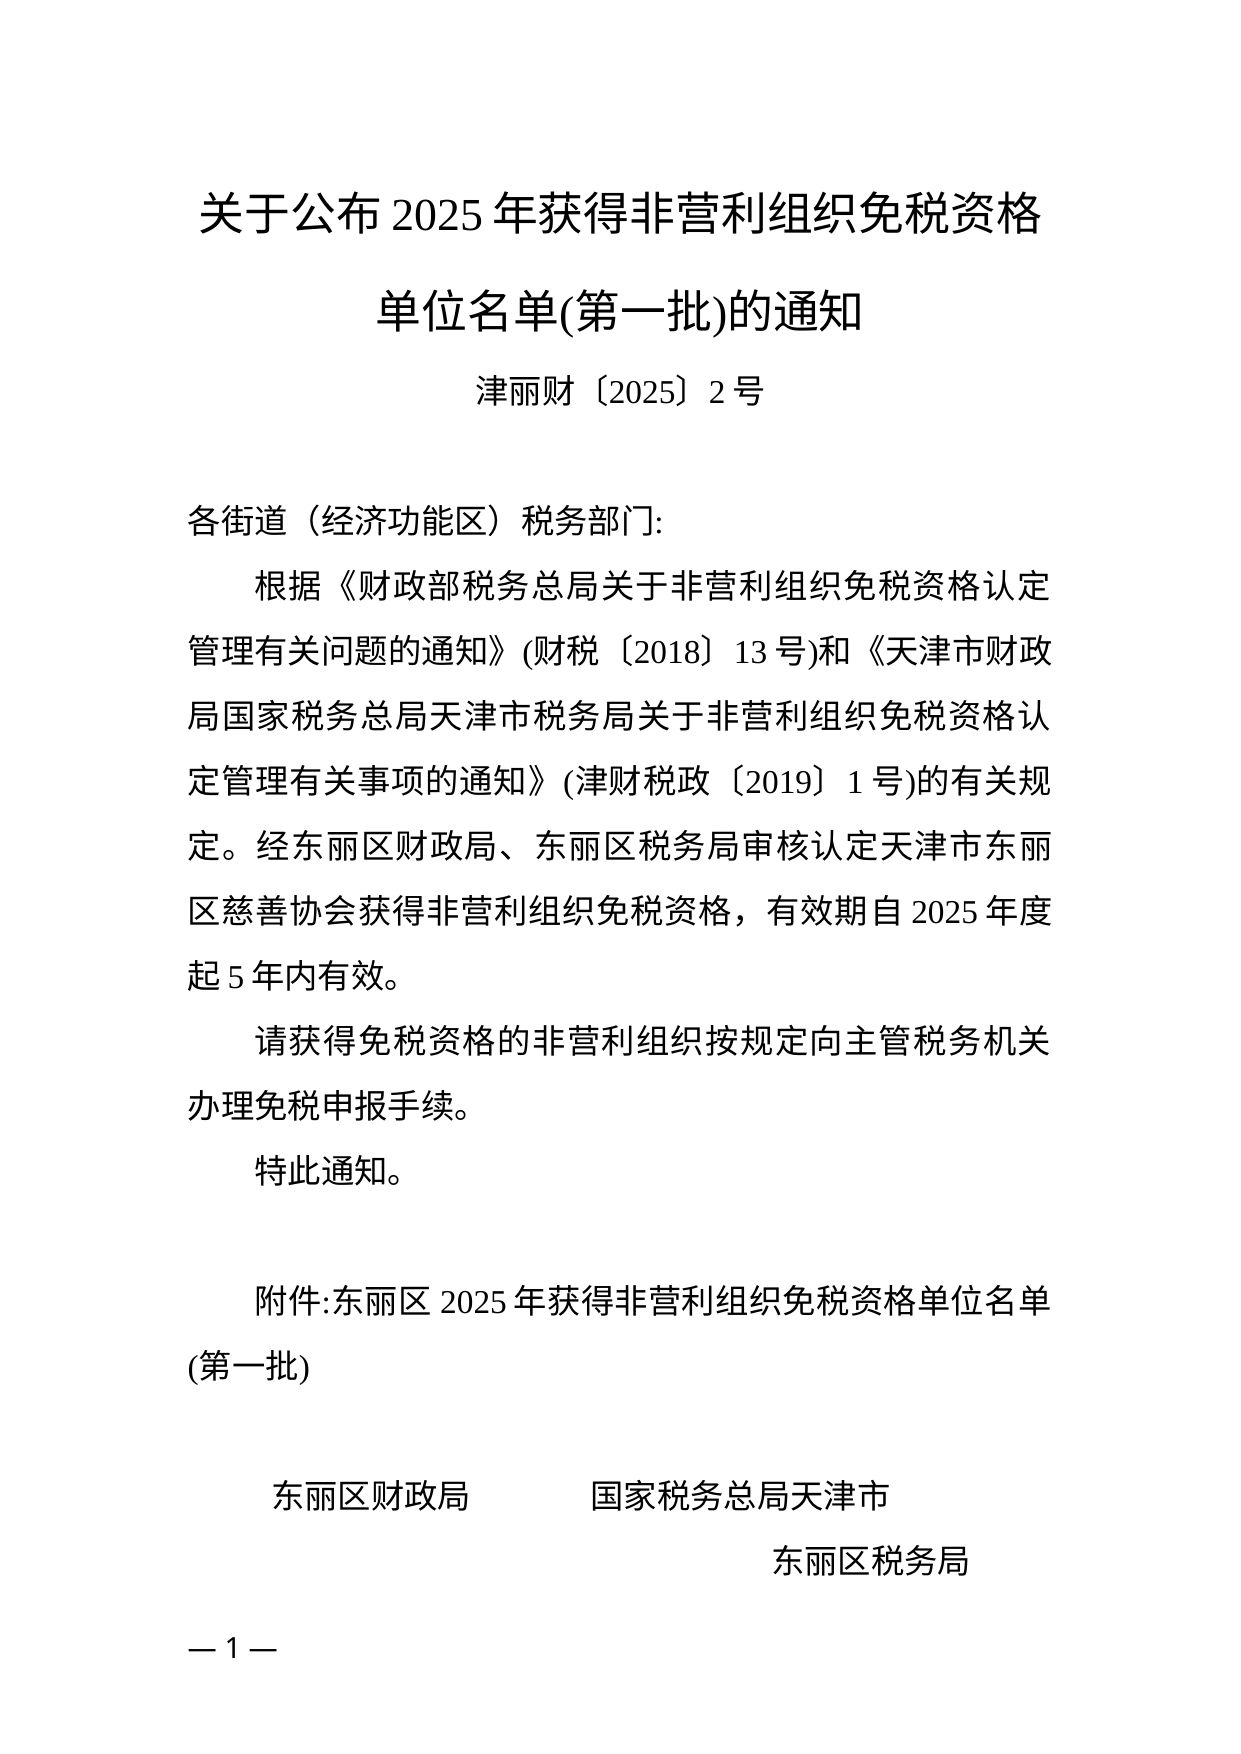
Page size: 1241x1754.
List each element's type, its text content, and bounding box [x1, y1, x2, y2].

text 根据《财政部税务总局关于非营利组织免税资格认定管理有关问题的通知》(财税〔2018〕13号)和《天津市财政局国家税务总局天津市税务局关于非营利组织免税资格认定管理有关事项的通知》(津财税政〔2019〕1号)的有关规定。经东丽区财政局、东丽区税务局审核认定天津市东丽区慈善协会获得非营利组织免税资格，有效期自2025年度起5年内有效。 [187, 552, 1053, 1007]
text 附件:东丽区 2025年获得非营利组织免税资格单位名单(第一批) [187, 1267, 1053, 1397]
text 东丽区税务局 [187, 1527, 1053, 1592]
text 东丽区财政局 国家税务总局天津市 [187, 1462, 1053, 1527]
text 关于公布2025年获得非营利组织免税资格 [187, 162, 1053, 259]
text 请获得免税资格的非营利组织按规定向主管税务机关办理免税申报手续。 [187, 1007, 1053, 1137]
text 特此通知。 [187, 1137, 1053, 1202]
text 单位名单(第一批)的通知 [187, 259, 1053, 357]
text 各街道（经济功能区）税务部门: [187, 487, 1053, 552]
text 津丽财〔2025〕2号 [187, 357, 1053, 422]
